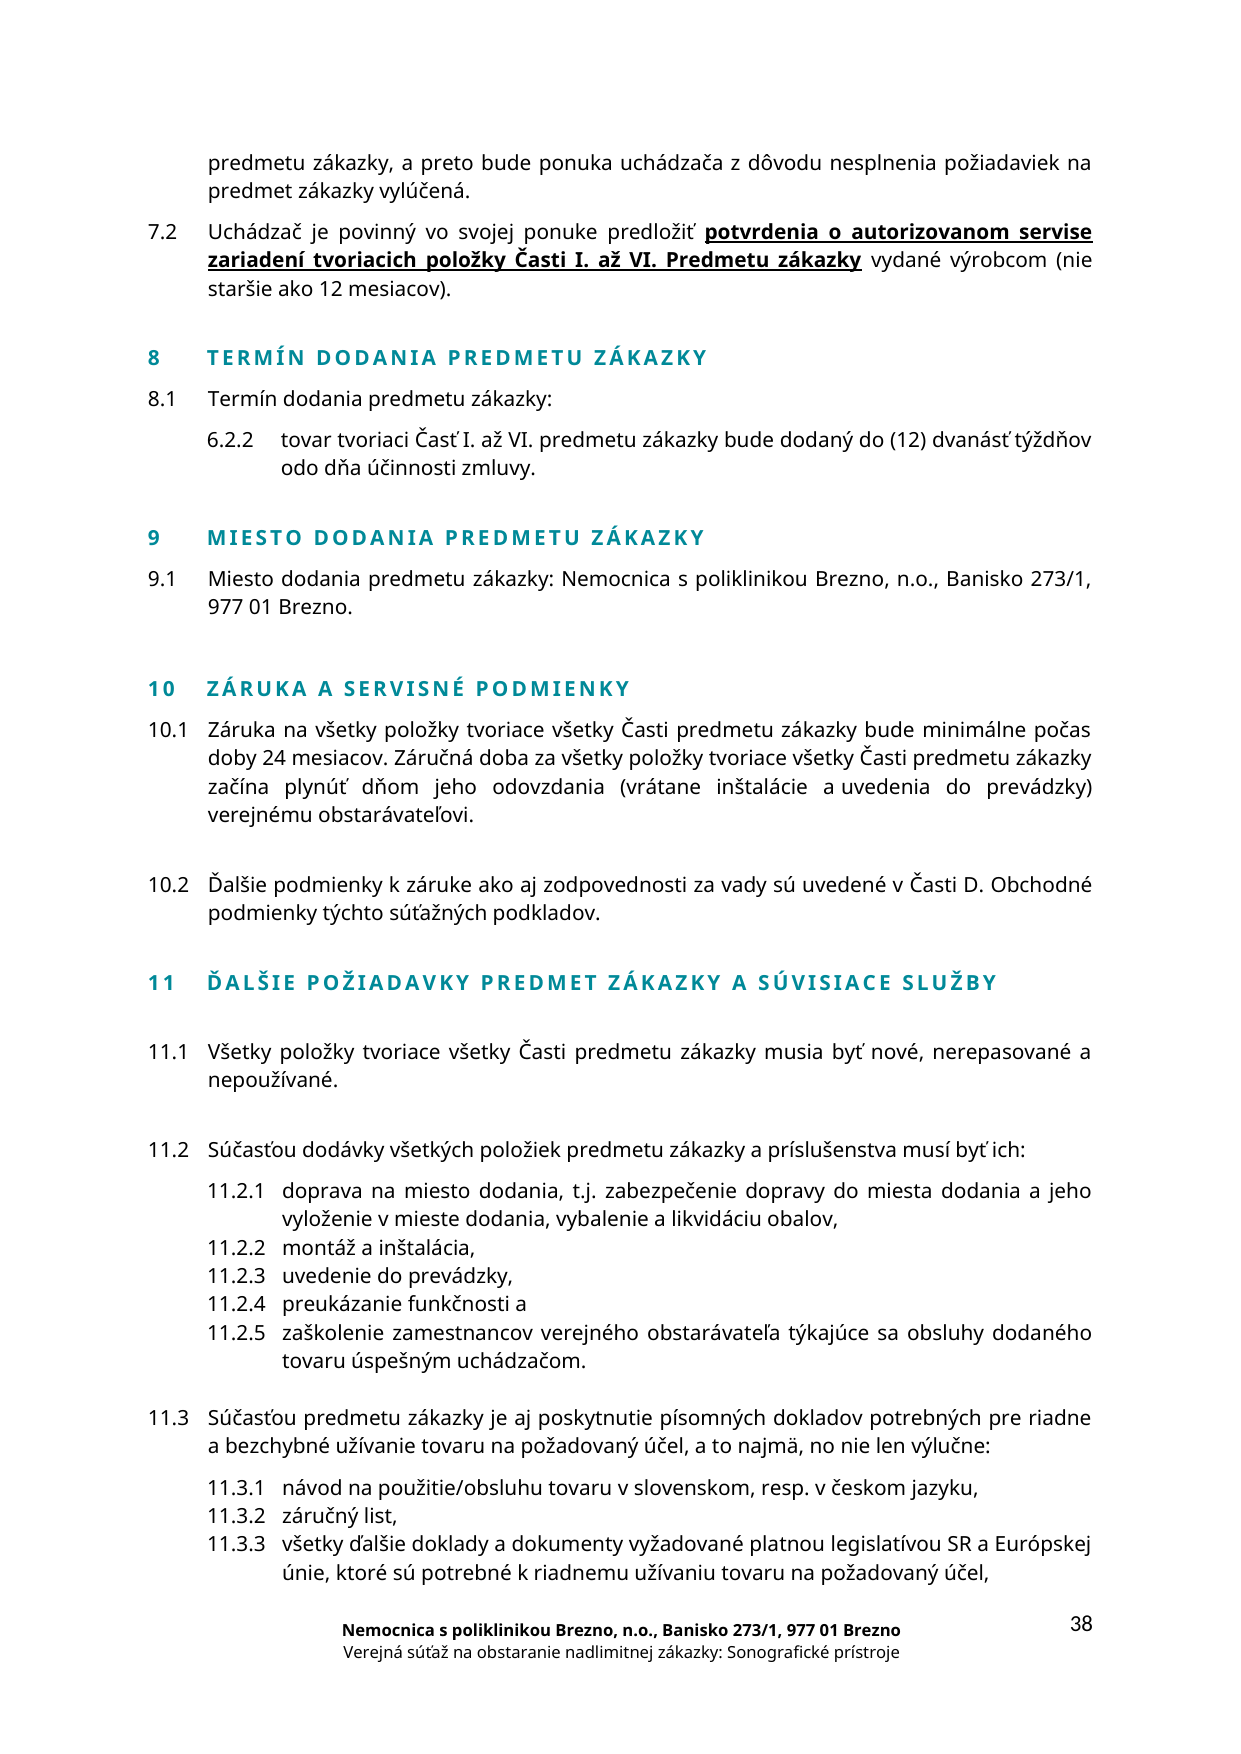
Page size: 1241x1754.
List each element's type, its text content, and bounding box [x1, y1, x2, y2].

subtitle montáž a inštalácia, [207, 1233, 1093, 1261]
subtitle preukázanie funkčnosti a [207, 1289, 1093, 1318]
subtitle zaškolenie zamestnancov verejného obstarávateľa týkajúce sa obsluhy dodaného tovaru úspešným uchádzačom. [207, 1318, 1093, 1375]
subtitle záručný list, [207, 1501, 1093, 1529]
subtitle tovar tvoriaci Časť I. až VI. predmetu zákazky bude dodaný do (12) dvanásť týždňov odo dňa účinnosti zmluvy. [207, 425, 1093, 482]
subtitle doprava na miesto dodania, t.j. zabezpečenie dopravy do miesta dodania a jeho vyloženie v mieste dodania, vybalenie a likvidáciu obalov, [207, 1176, 1093, 1233]
list Miesto dodania predmetu zákazky: Nemocnica s poliklinikou Brezno, n.o., Banisko 273/1, 977 01 Brezno. [148, 564, 1093, 621]
list Miesto dodania predmetu zákazky [148, 523, 1093, 551]
list Súčasťou dodávky všetkých položiek predmetu zákazky a príslušenstva musí byť ich: [148, 1135, 1093, 1163]
list Termín dodania predmetu zákazky: [148, 384, 1093, 413]
subtitle návod na použitie/obsluhu tovaru v slovenskom, resp. v českom jazyku, [207, 1473, 1093, 1501]
list Súčasťou predmetu zákazky je aj poskytnutie písomných dokladov potrebných pre riadne a bezchybné užívanie tovaru na požadovaný účel, a to najmä, no nie len výlučne: [148, 1403, 1093, 1460]
list Záruka na všetky položky tvoriace všetky Časti predmetu zákazky bude minimálne počas doby 24 mesiacov. Záručná doba za všetky položky tvoriace všetky Časti predmetu zákazky začína plynúť dňom jeho odovzdania (vrátane inštalácie a uvedenia do prevádzky) verejnému obstarávateľovi. [148, 715, 1093, 829]
list Ďalšie podmienky k záruke ako aj zodpovednosti za vady sú uvedené v Časti D. Obchodné podmienky týchto súťažných podkladov. [148, 870, 1093, 927]
list Záruka a servisné podmienky [148, 674, 1093, 703]
list Ďalšie požiadavky predmet zákazky a súvisiace služby [148, 968, 1093, 996]
subtitle uvedenie do prevádzky, [207, 1261, 1093, 1289]
list Uchádzač je povinný vo svojej ponuke predložiť potvrdenia o autorizovanom servise zariadení tvoriacich položky Časti I. až VI. Predmetu zákazky vydané výrobcom (nie staršie ako 12 mesiacov). [148, 217, 1093, 302]
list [148, 148, 1093, 204]
list Všetky položky tvoriace všetky Časti predmetu zákazky musia byť nové, nerepasované a nepoužívané. [148, 1037, 1093, 1094]
subtitle všetky ďalšie doklady a dokumenty vyžadované platnou legislatívou SR a Európskej únie, ktoré sú potrebné k riadnemu užívaniu tovaru na požadovaný účel, [207, 1529, 1093, 1586]
list Termín dodania predmetu zákazky [148, 343, 1093, 372]
